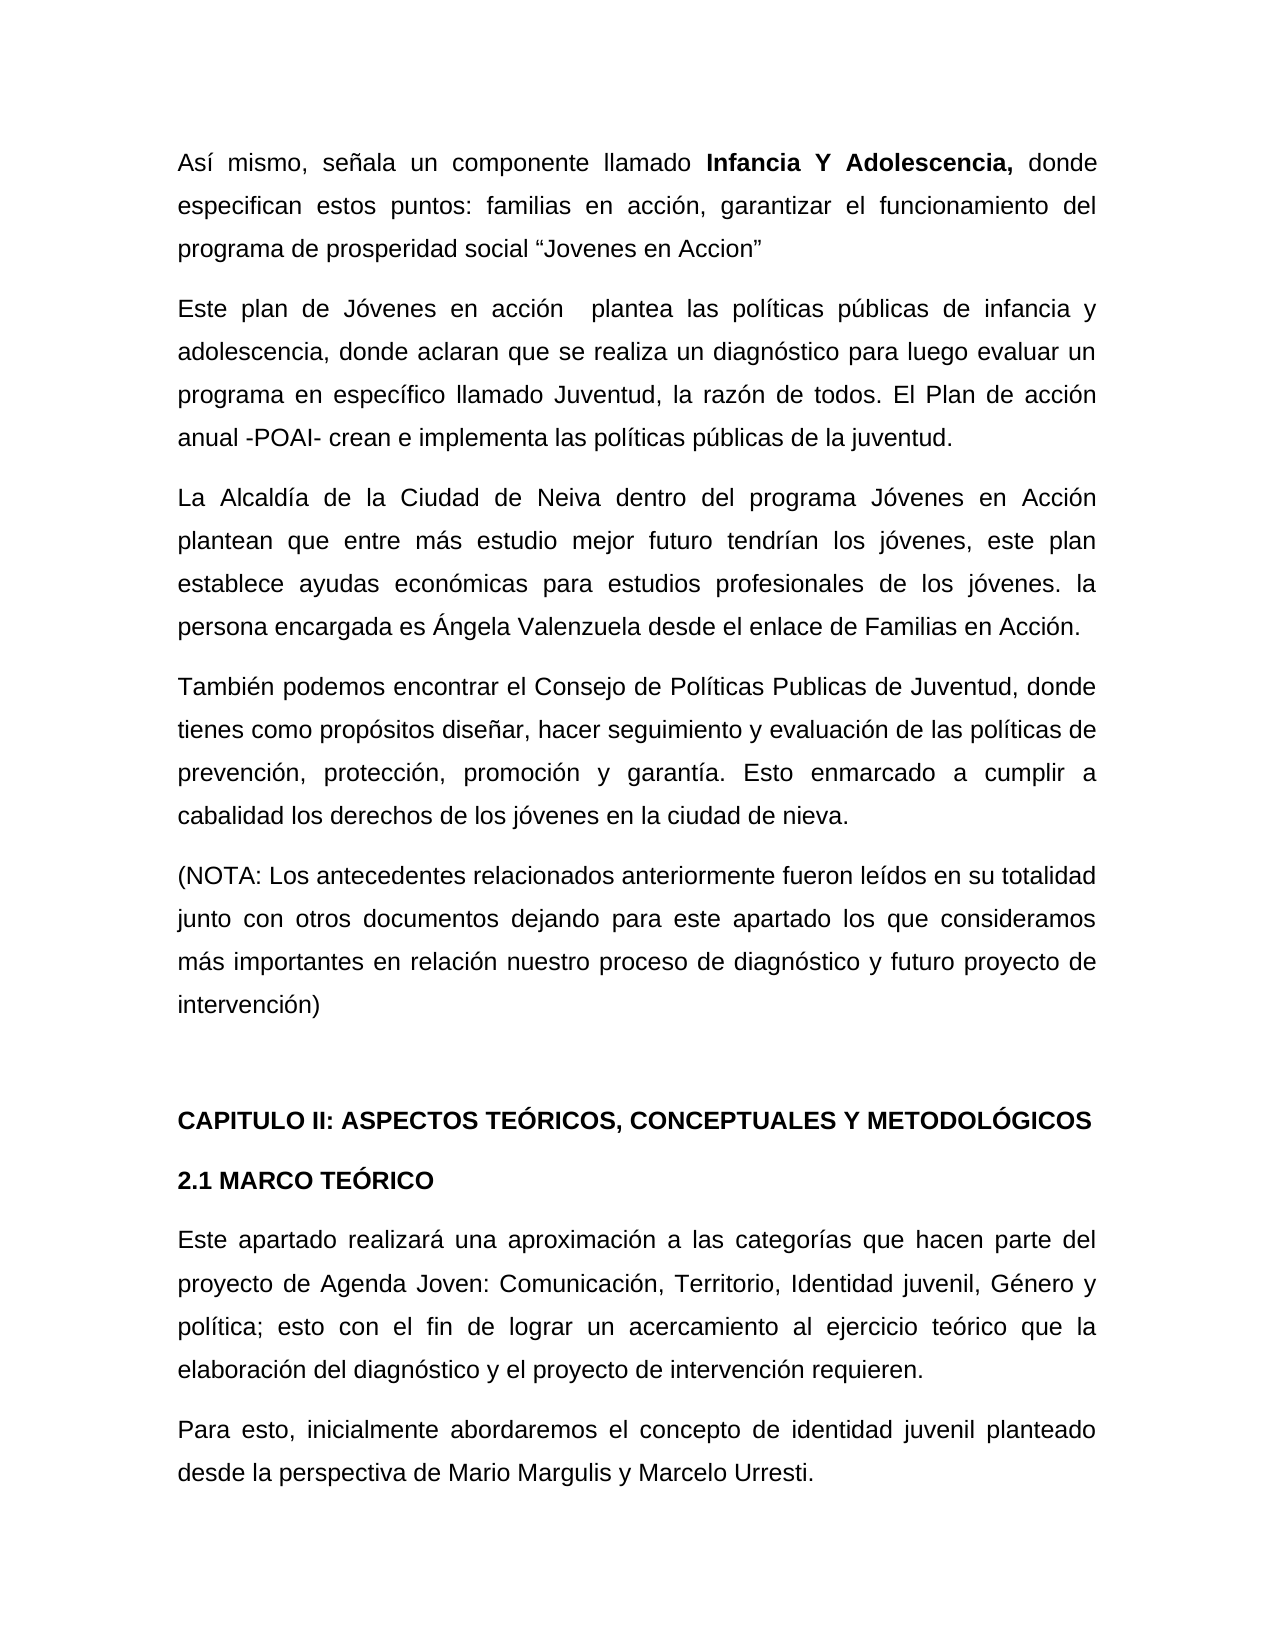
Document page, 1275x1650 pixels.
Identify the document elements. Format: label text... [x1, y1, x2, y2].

text La Alcaldía de la Ciudad de Neiva dentro del programa Jóvenes en Acción plantean que entre más estudio mejor futuro tendrían los jóvenes, este plan establece ayudas económicas para estudios profesionales de los jóvenes. la persona encargada es Ángela Valenzuela desde el enlace de Familias en Acción. [177, 483, 1098, 641]
text Para esto, inicialmente abordaremos el concepto de identidad juvenil planteado desde la perspectiva de Mario Margulis y Marcelo Urresti. [177, 1415, 1098, 1487]
text Este plan de Jóvenes en acción plantea las políticas públicas de infancia y adolescencia, donde aclaran que se realiza un diagnóstico para luego evaluar un programa en específico llamado Juventud, la razón de todos. El Plan de acción anual -POAI- crean e implementa las políticas públicas de la juventud. [177, 294, 1098, 452]
text Así mismo, señala un componente llamado Infancia Y Adolescencia, donde especifican estos puntos: familias en acción, garantizar el funcionamiento del programa de prosperidad social “Jovenes en Accion” [177, 148, 1098, 263]
text 2.1 MARCO TEÓRICO [177, 1166, 1098, 1194]
text (NOTA: Los antecedentes relacionados anteriormente fueron leídos en su totalidad junto con otros documentos dejando para este apartado los que consideramos más importantes en relación nuestro proceso de diagnóstico y futuro proyecto de intervención) [177, 861, 1098, 1019]
text Este apartado realizará una aproximación a las categorías que hacen parte del proyecto de Agenda Joven: Comunicación, Territorio, Identidad juvenil, Género y política; esto con el fin de lograr un acercamiento al ejercicio teórico que la elaboración del diagnóstico y el proyecto de intervención requieren. [177, 1226, 1098, 1384]
text También podemos encontrar el Consejo de Políticas Publicas de Juventud, donde tienes como propósitos diseñar, hacer seguimiento y evaluación de las políticas de prevención, protección, promoción y garantía. Esto enmarcado a cumplir a cabalidad los derechos de los jóvenes en la ciudad de nieva. [177, 672, 1098, 830]
text CAPITULO II: ASPECTOS TEÓRICOS, CONCEPTUALES Y METODOLÓGICOS [177, 1106, 1098, 1135]
